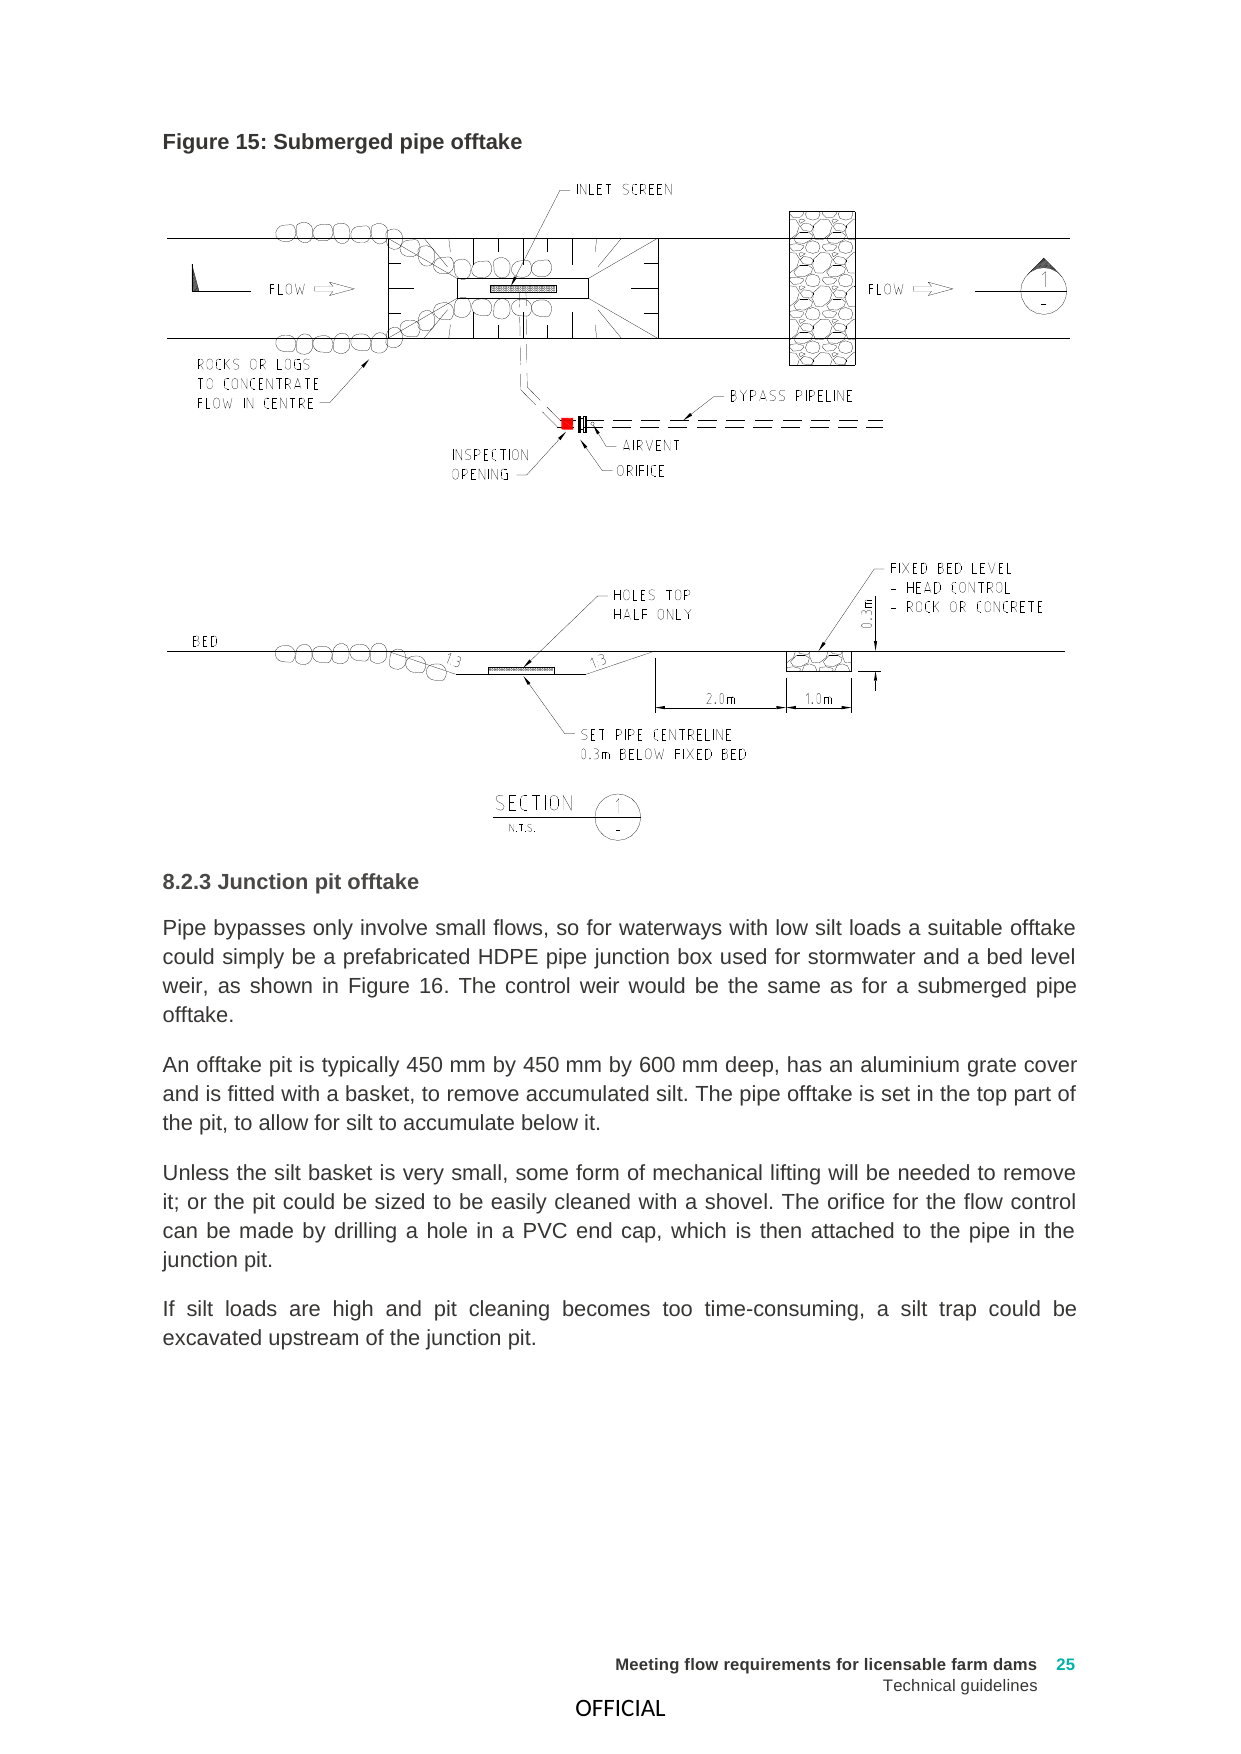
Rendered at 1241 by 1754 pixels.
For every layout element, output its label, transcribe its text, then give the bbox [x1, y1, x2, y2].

subtitle Junction pit offtake [162, 869, 1078, 894]
text Pipe bypasses only involve small flows, so for waterways with low silt loads a suitable offtake could simply be a prefabricated HDPE pipe junction box used for stormwater and a bed level weir, as shown in Figure 16. The control weir would be the same as for a submerged pipe offtake. [162, 915, 1078, 1027]
text Figure 15: Submerged pipe offtake [162, 129, 1078, 154]
text An offtake pit is typically 450 mm by 450 mm by 600 mm deep, has an aluminium grate cover and is fitted with a basket, to remove accumulated silt. The pipe offtake is set in the top part of the pit, to allow for silt to accumulate below it. [162, 1052, 1078, 1135]
text If silt loads are high and pit cleaning becomes too time-consuming, a silt trap could be excavated upstream of the junction pit. [162, 1296, 1078, 1351]
text Unless the silt basket is very small, some form of mechanical lifting will be needed to remove it; or the pit could be sized to be easily cleaned with a shovel. The orifice for the flow control can be made by drilling a hole in a PVC end cap, which is then attached to the pipe in the junction pit. [162, 1160, 1078, 1272]
